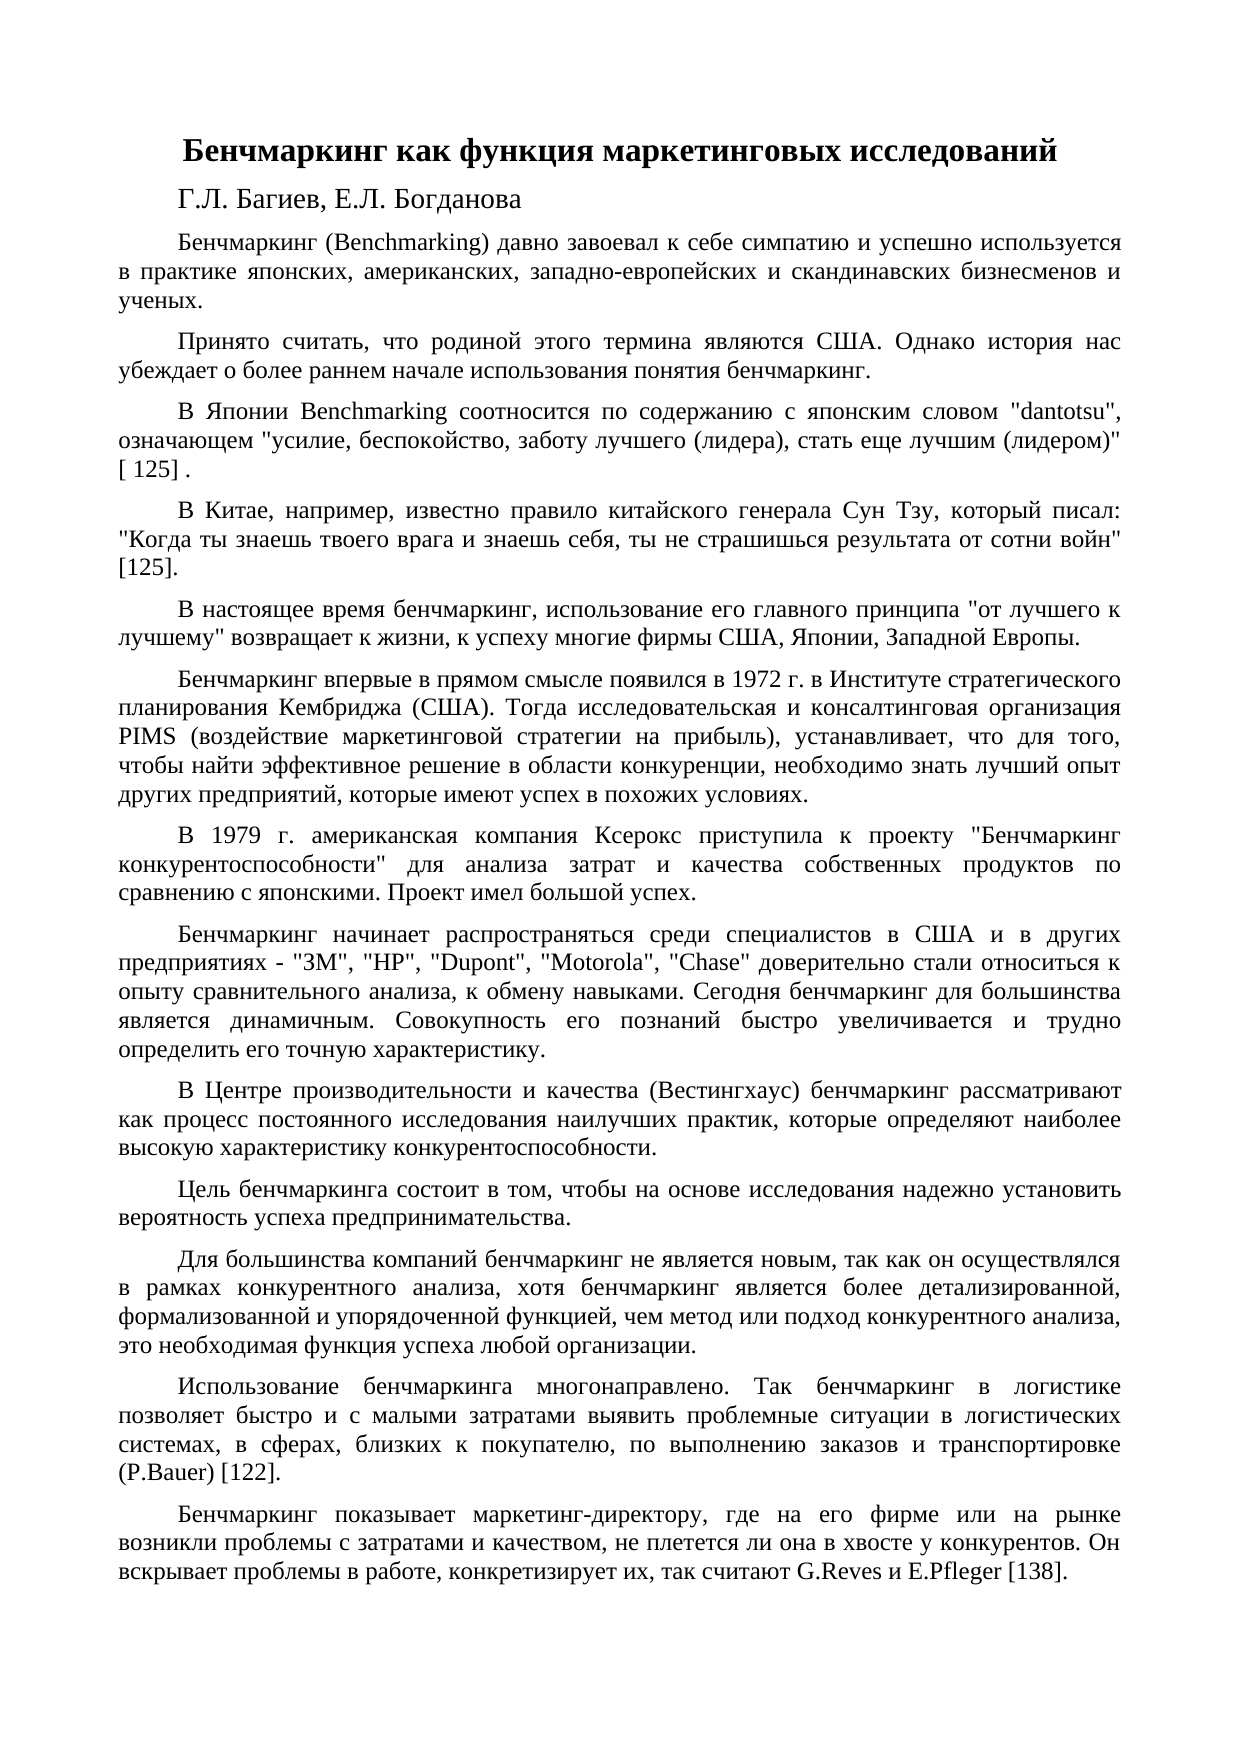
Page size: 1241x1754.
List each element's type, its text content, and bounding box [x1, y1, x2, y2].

text Использование бенчмаркинга многонаправлено. Так бенчмаркинг в логистике позволяет быстро и с малыми затратами выявить проблемные ситуации в логистических системах, в сферах, близких к покупателю, по выполнению заказов и транспортировке (P.Bauer) [122]. [118, 1371, 1122, 1486]
text Бенчмаркинг как функция маркетинговых исследований [118, 131, 1122, 169]
text В Китае, например, известно правило китайского генерала Сун Тзу, который писал: "Когда ты знаешь твоего врага и знаешь себя, ты не страшишься результата от сотни войн" [125]. [118, 495, 1122, 581]
text В Японии Benchmarking соотносится по содержанию с японским словом "dantotsu", означающем "усилие, беспокойство, заботу лучшего (лидера), стать еще лучшим (лидером)" [ 125] . [118, 396, 1122, 482]
text В настоящее время бенчмаркинг, использование его главного принципа "от лучшего к лучшему" возвращает к жизни, к успеху многие фирмы США, Японии, Западной Европы. [118, 594, 1122, 651]
text Бенчмаркинг (Benchmarking) давно завоевал к себе симпатию и успешно используется в практике японских, американских, западно-европейских и скандинавских бизнесменов и ученых. [118, 227, 1122, 314]
text Для большинства компаний бенчмаркинг не является новым, так как он осуществлялся в рамках конкурентного анализа, хотя бенчмаркинг является более детализированной, формализованной и упорядоченной функцией, чем метод или подход конкурентного анализа, это необходимая функция успеха любой организации. [118, 1244, 1122, 1359]
text Цель бенчмаркинга состоит в том, чтобы на основе исследования надежно установить вероятность успеха предпринимательства. [118, 1174, 1122, 1231]
text Бенчмаркинг впервые в прямом смысле появился в 1972 г. в Институте стратегического планирования Кембриджа (США). Тогда исследовательская и консалтинговая организация PIMS (воздействие маркетинговой стратегии на прибыль), устанавливает, что для того, чтобы найти эффективное решение в области конкуренции, необходимо знать лучший опыт других предприятий, которые имеют успех в похожих условиях. [118, 664, 1122, 807]
text Бенчмаркинг показывает маркетинг-директору, где на его фирме или на рынке возникли проблемы с затратами и качеством, не плетется ли она в хвосте у конкурентов. Он вскрывает проблемы в работе, конкретизирует их, так считают G.Reves и E.Pfleger [138]. [118, 1499, 1122, 1585]
text Принято считать, что родиной этого термина являются США. Однако история нас убеждает о более раннем начале использования понятия бенчмаркинг. [118, 326, 1122, 384]
text Г.Л. Багиев, Е.Л. Богданова [118, 181, 1122, 215]
text В 1979 г. американская компания Ксерокс приступила к проекту "Бенчмаркинг конкурентоспособности" для анализа затрат и качества собственных продуктов по сравнению с японскими. Проект имел большой успех. [118, 820, 1122, 906]
text Бенчмаркинг начинает распространяться среди специалистов в США и в других предприятиях - "ЗМ", "НР", "Dupont", "Motorola", "Chase" доверительно стали относиться к опыту сравнительного анализа, к обмену навыками. Сегодня бенчмаркинг для большинства является динамичным. Совокупность его познаний быстро увеличивается и трудно определить его точную характеристику. [118, 919, 1122, 1062]
text В Центре производительности и качества (Becтингхаус) бенчмаркинг рассматривают как процесс постоянного исследования наилучших практик, которые определяют наиболее высокую характеристику конкурентоспособности. [118, 1075, 1122, 1161]
